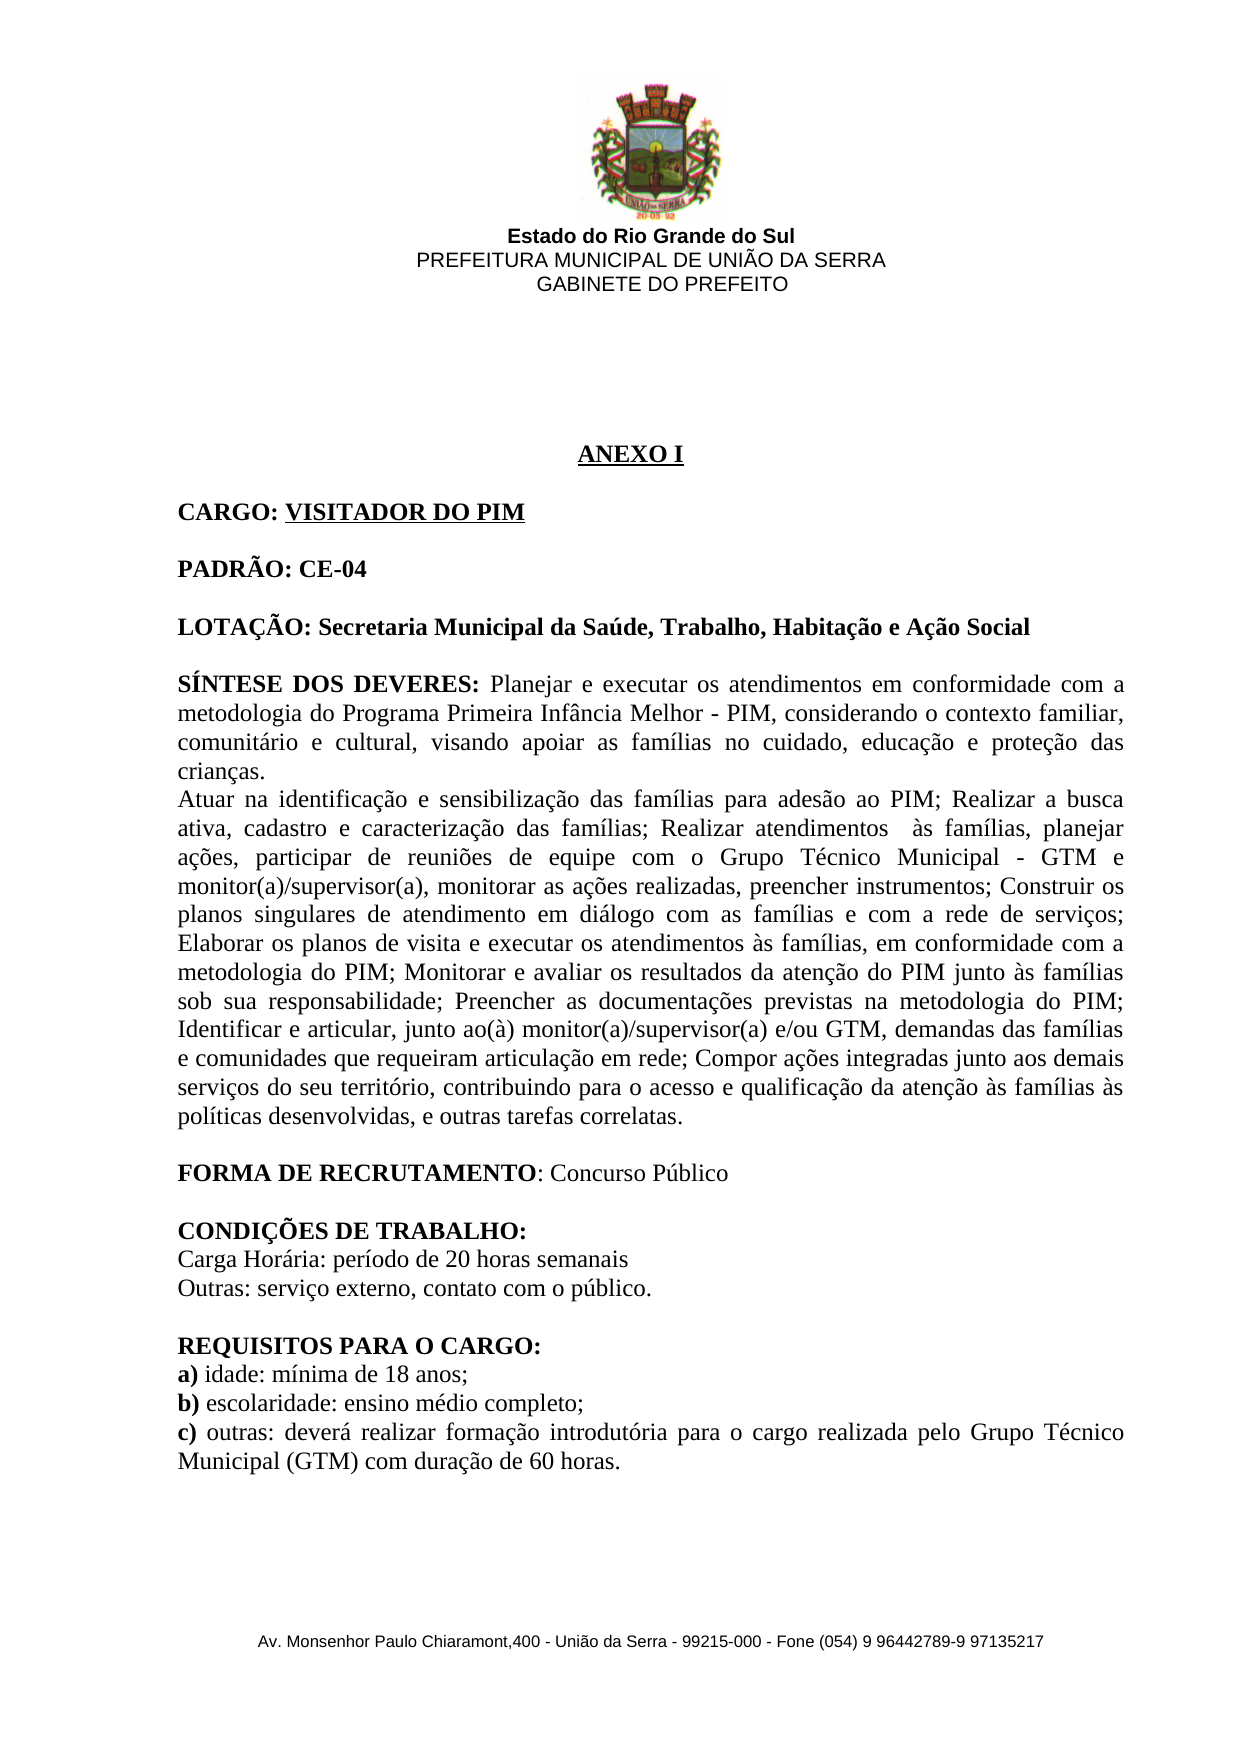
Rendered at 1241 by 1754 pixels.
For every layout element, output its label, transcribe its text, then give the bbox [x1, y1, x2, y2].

text PADRÃO: CE-04 [177, 554, 1125, 583]
text a) idade: mínima de 18 anos; [177, 1359, 1125, 1388]
text LOTAÇÃO: Secretaria Municipal da Saúde, Trabalho, Habitação e Ação Social [177, 612, 1125, 641]
text c) outras: deverá realizar formação introdutória para o cargo realizada pelo Grupo Técnico Municipal (GTM) com duração de 60 horas. [177, 1417, 1125, 1474]
text Atuar na identificação e sensibilização das famílias para adesão ao PIM; Realizar a busca ativa, cadastro e caracterização das famílias; Realizar atendimentos às famílias, planejar ações, participar de reuniões de equipe com o Grupo Técnico Municipal - GTM e monitor(a)/supervisor(a), monitorar as ações realizadas, preencher instrumentos; Construir os planos singulares de atendimento em diálogo com as famílias e com a rede de serviços; Elaborar os planos de visita e executar os atendimentos às famílias, em conformidade com a metodologia do PIM; Monitorar e avaliar os resultados da atenção do PIM junto às famílias sob sua responsabilidade; Preencher as documentações previstas na metodologia do PIM; Identificar e articular, junto ao(à) monitor(a)/supervisor(a) e/ou GTM, demandas das famílias e comunidades que requeiram articulação em rede; Compor ações integradas junto aos demais serviços do seu território, contribuindo para o acesso e qualificação da atenção às famílias às políticas desenvolvidas, e outras tarefas correlatas. [177, 784, 1125, 1129]
text FORMA DE RECRUTAMENTO: Concurso Público [177, 1158, 1125, 1187]
text ANEXO I [177, 439, 1125, 468]
text Carga Horária: período de 20 horas semanais [177, 1244, 1125, 1273]
text b) escolaridade: ensino médio completo; [177, 1388, 1125, 1417]
text CONDIÇÕES DE TRABALHO: [177, 1216, 1125, 1244]
text CARGO: VISITADOR DO PIM [177, 497, 1125, 526]
text REQUISITOS PARA O CARGO: [177, 1331, 1125, 1359]
text SÍNTESE DOS DEVERES: Planejar e executar os atendimentos em conformidade com a metodologia do Programa Primeira Infância Melhor - PIM, considerando o contexto familiar, comunitário e cultural, visando apoiar as famílias no cuidado, educação e proteção das crianças. [177, 669, 1125, 784]
text Outras: serviço externo, contato com o público. [177, 1273, 1125, 1302]
picture [578, 73, 724, 224]
